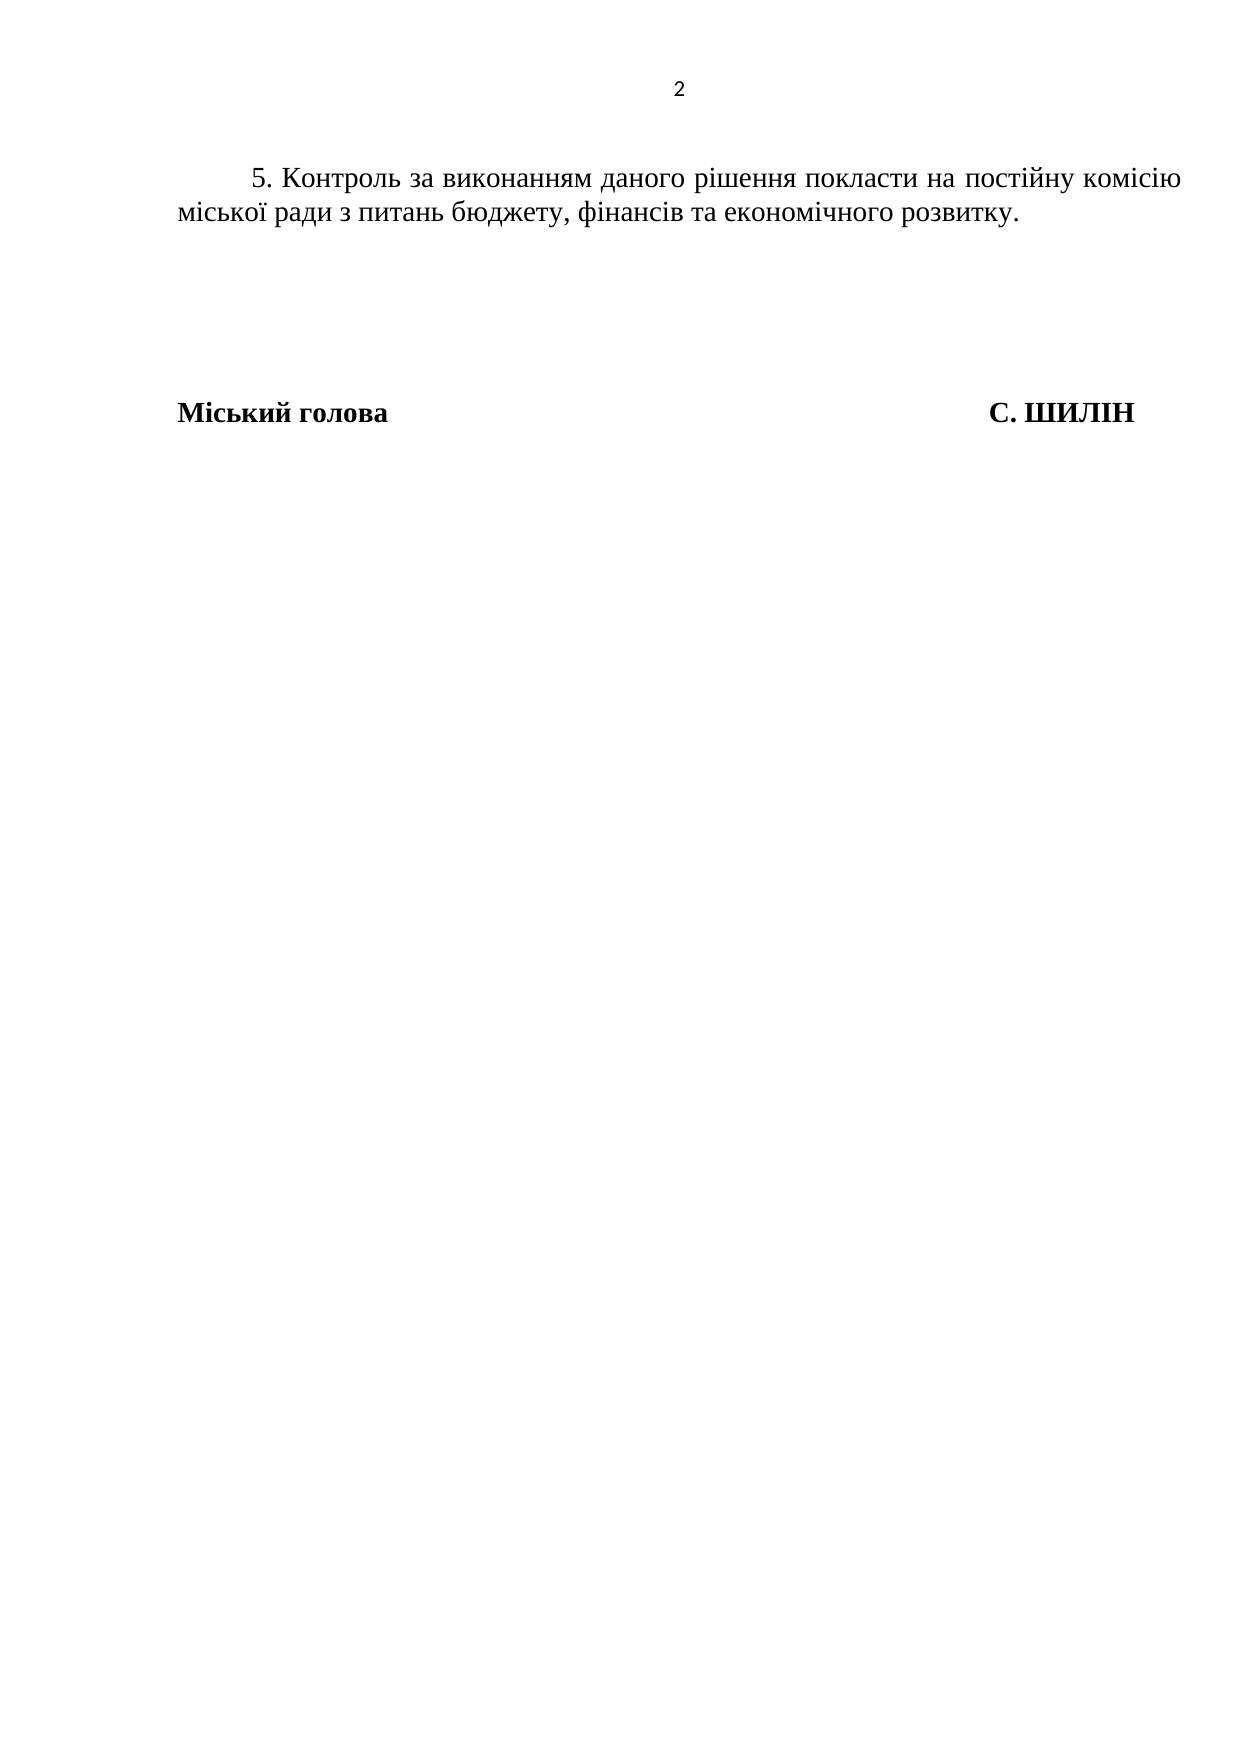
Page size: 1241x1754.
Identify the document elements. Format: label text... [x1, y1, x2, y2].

text 5. Контроль за виконанням даного рішення покласти на постійну комісію міської ради з питань бюджету, фінансів та економічного розвитку. [177, 160, 1181, 227]
text Міський голова С. ШИЛІН [177, 395, 1181, 428]
